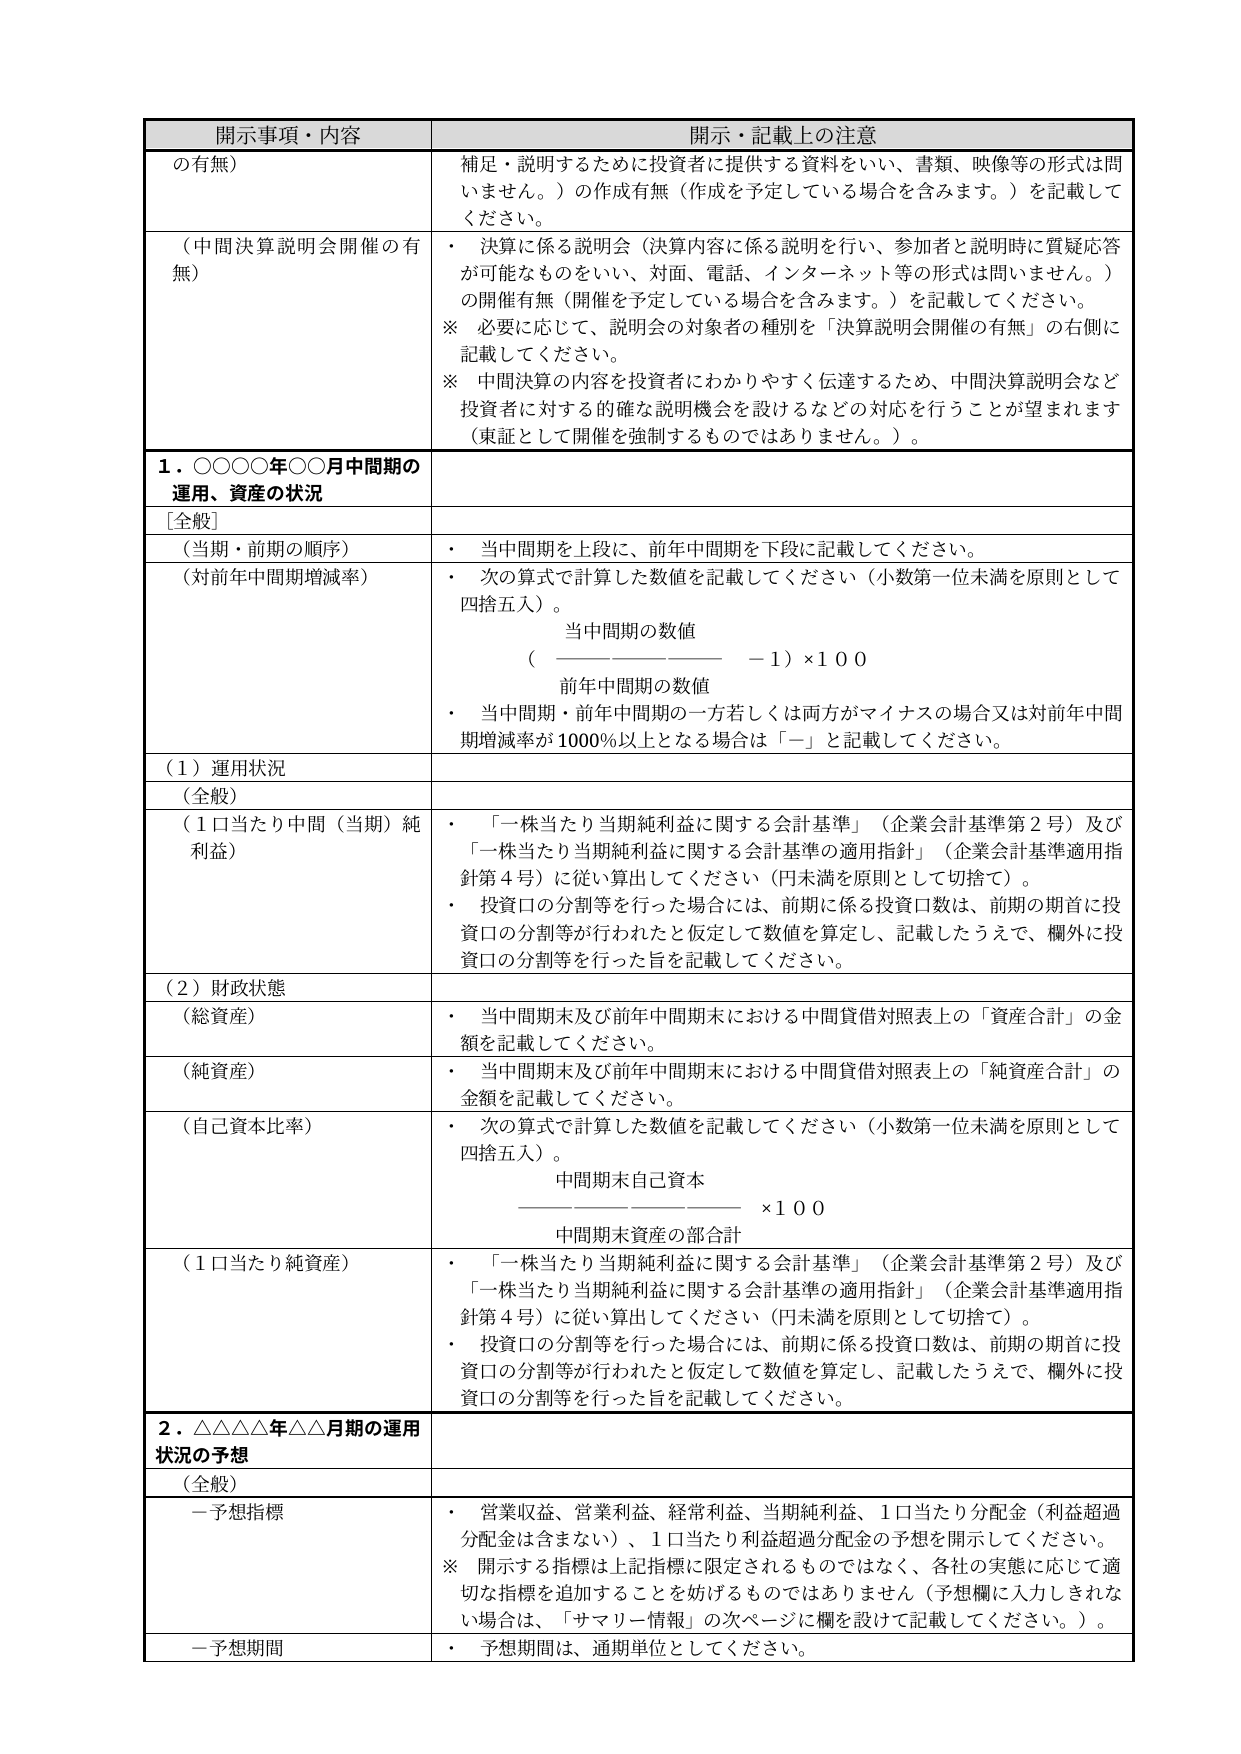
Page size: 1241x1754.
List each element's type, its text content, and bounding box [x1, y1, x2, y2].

table_cell （当期・前期の順序） [146, 535, 431, 562]
table_cell ［全般］ [146, 507, 431, 534]
table_cell [432, 507, 1132, 534]
table_cell ・ 次の算式で計算した数値を記載してください（小数第一位未満を原則として四捨五入）。 中間期末自己資本 ―――――――――――― ×１００ 中間期末資産の部合計 [432, 1112, 1132, 1247]
table_cell [432, 452, 1132, 506]
table_cell －予想指標 [146, 1498, 431, 1633]
table_cell ・ 当中間期を上段に、前年中間期を下段に記載してください。 [432, 535, 1132, 562]
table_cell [432, 1634, 1132, 1661]
table_cell [432, 1414, 1132, 1468]
table_cell （１口当たり中間（当期）純利益） [146, 810, 431, 972]
table_cell ・ 当中間期末及び前年中間期末における中間貸借対照表上の「純資産合計」の金額を記載してください。 [432, 1057, 1132, 1111]
table_cell ・ 営業収益、営業利益、経常利益、当期純利益、１口当たり分配金（利益超過分配金は含まない）、１口当たり利益超過分配金の予想を開示してください。 ※ 開示する指標は上記指標に限定されるものではなく、各社の実態に応じて適切な指標を追加することを妨げるものではありません（予想欄に入力しきれない場合は、「サマリー情報」の次ページに欄を設けて記載してください。）。 [432, 1498, 1132, 1633]
table_cell ・ 次の算式で計算した数値を記載してください（小数第一位未満を原則として四捨五入）。 当中間期の数値 （ ――――――――― －１）×１００ 前年中間期の数値 ・ 当中間期・前年中間期の一方若しくは両方がマイナスの場合又は対前年中間期増減率が1000％以上となる場合は「－」と記載してください。 [432, 563, 1132, 753]
table_cell ２．△△△△年△△月期の運用状況の予想 [146, 1414, 431, 1468]
table_cell [432, 754, 1132, 781]
table_cell （純資産） [146, 1057, 431, 1111]
table_cell （中間決算補足説明資料作成の有無） [146, 152, 431, 231]
table_cell ・ 「一株当たり当期純利益に関する会計基準」（企業会計基準第２号）及び「一株当たり当期純利益に関する会計基準の適用指針」（企業会計基準適用指針第４号）に従い算出してください（円未満を原則として切捨て）。 ・ 投資口の分割等を行った場合には、前期に係る投資口数は、前期の期首に投資口の分割等が行われたと仮定して数値を算定し、記載したうえで、欄外に投資口の分割等を行った旨を記載してください。 [432, 810, 1132, 972]
table_cell （２）財政状態 [146, 974, 431, 1001]
table_cell （１）運用状況 [146, 754, 431, 781]
table_cell （総資産） [146, 1002, 431, 1056]
table_header 開示事項・内容 [146, 121, 431, 148]
table_cell －予想期間 [146, 1634, 431, 1661]
table_header 開示・記載上の注意 [432, 121, 1132, 148]
table_cell （全般） [146, 1469, 431, 1496]
table_cell （自己資本比率） [146, 1112, 431, 1247]
table_cell ・ 当中間期末及び前年中間期末における中間貸借対照表上の「資産合計」の金額を記載してください。 [432, 1002, 1132, 1056]
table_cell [432, 152, 1132, 231]
table_cell [432, 974, 1132, 1001]
table_cell （全般） [146, 782, 431, 809]
table_cell （１口当たり純資産） [146, 1249, 431, 1411]
table_cell （対前年中間期増減率） [146, 563, 431, 753]
table_cell ・ 決算に係る説明会（決算内容に係る説明を行い、参加者と説明時に質疑応答が可能なものをいい、対面、電話、インターネット等の形式は問いません。）の開催有無（開催を予定している場合を含みます。）を記載してください。 ※ 必要に応じて、説明会の対象者の種別を「決算説明会開催の有無」の右側に記載してください。 ※ 中間決算の内容を投資者にわかりやすく伝達するため、中間決算説明会など投資者に対する的確な説明機会を設けるなどの対応を行うことが望まれます（東証として開催を強制するものではありません。）。 [432, 232, 1132, 448]
table_cell ・ 「一株当たり当期純利益に関する会計基準」（企業会計基準第２号）及び「一株当たり当期純利益に関する会計基準の適用指針」（企業会計基準適用指針第４号）に従い算出してください（円未満を原則として切捨て）。 ・ 投資口の分割等を行った場合には、前期に係る投資口数は、前期の期首に投資口の分割等が行われたと仮定して数値を算定し、記載したうえで、欄外に投資口の分割等を行った旨を記載してください。 [432, 1249, 1132, 1411]
table_cell （中間決算説明会開催の有無） [146, 232, 431, 448]
table_cell １．○○○○年○○月中間期の運用、資産の状況 [146, 452, 431, 506]
table_cell [432, 782, 1132, 809]
table_cell [432, 1469, 1132, 1496]
